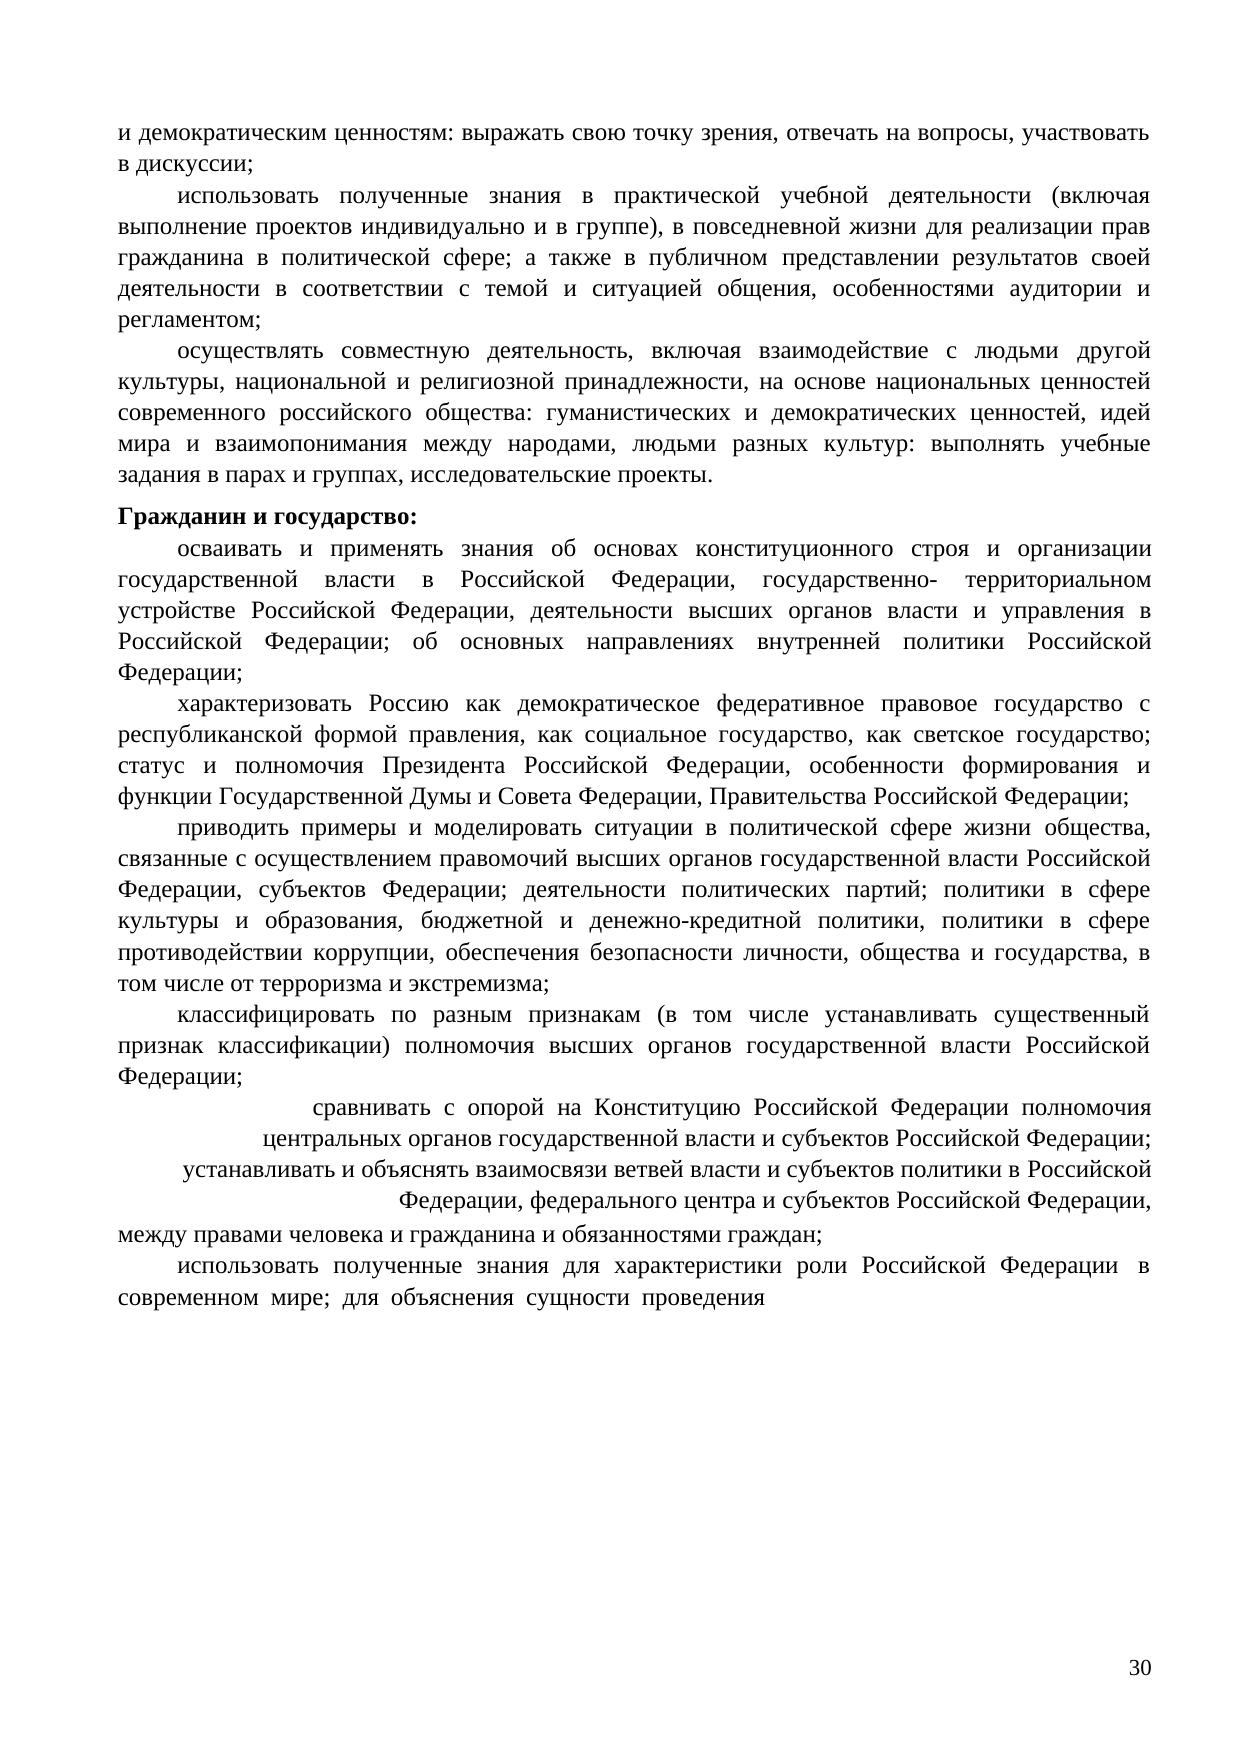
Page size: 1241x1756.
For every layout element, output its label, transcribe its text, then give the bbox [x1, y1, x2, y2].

text и демократическим ценностям: выражать свою точку зрения, отвечать на вопросы, участвовать в дискуссии; [118, 117, 1149, 177]
text Гражданин и государство: [118, 501, 1165, 530]
text приводить примеры и моделировать ситуации в политической сфере жизни общества, связанные с осуществлением правомочий высших органов государственной власти Российской Федерации, субъектов Федерации; деятельности политических партий; политики в сфере культуры и образования, бюджетной и денежно-кредитной политики, политики в сфере противодействии коррупции, обеспечения безопасности личности, общества и государства, в том числе от терроризма и экстремизма; [118, 812, 1151, 996]
text использовать полученные знания для характеристики роли Российской Федерации в современном мире; для объяснения сущности проведения [118, 1251, 1150, 1311]
text осуществлять совместную деятельность, включая взаимодействие с людьми другой культуры, национальной и религиозной принадлежности, на основе национальных ценностей современного российского общества: гуманистических и демократических ценностей, идей мира и взаимопонимания между народами, людьми разных культур: выполнять учебные задания в парах и группах, исследовательские проекты. [118, 335, 1151, 488]
text использовать полученные знания в практической учебной деятельности (включая выполнение проектов индивидуально и в группе), в повседневной жизни для реализации прав гражданина в политической сфере; а также в публичном представлении результатов своей деятельности в соответствии с темой и ситуацией общения, особенностями аудитории и регламентом; [118, 180, 1151, 333]
text между правами человека и гражданина и обязанностями граждан; [118, 1216, 1165, 1249]
text осваивать и применять знания об основах конституционного строя и организации государственной власти в Российской Федерации, государственно- территориальном устройстве Российской Федерации, деятельности высших органов власти и управления в Российской Федерации; об основных направлениях внутренней политики Российской Федерации; [118, 533, 1152, 686]
text сравнивать с опорой на Конституцию Российской Федерации полномочия центральных органов государственной власти и субъектов Российской Федерации; устанавливать и объяснять взаимосвязи ветвей власти и субъектов политики в Российской Федерации, федерального центра и субъектов Российской Федерации, [118, 1092, 1151, 1214]
text характеризовать Россию как демократическое федеративное правовое государство с республиканской формой правления, как социальное государство, как светское государство; статус и полномочия Президента Российской Федерации, особенности формирования и функции Государственной Думы и Совета Федерации, Правительства Российской Федерации; [118, 688, 1151, 810]
text классифицировать по разным признакам (в том числе устанавливать существенный признак классификации) полномочия высших органов государственной власти Российской Федерации; [118, 999, 1150, 1089]
